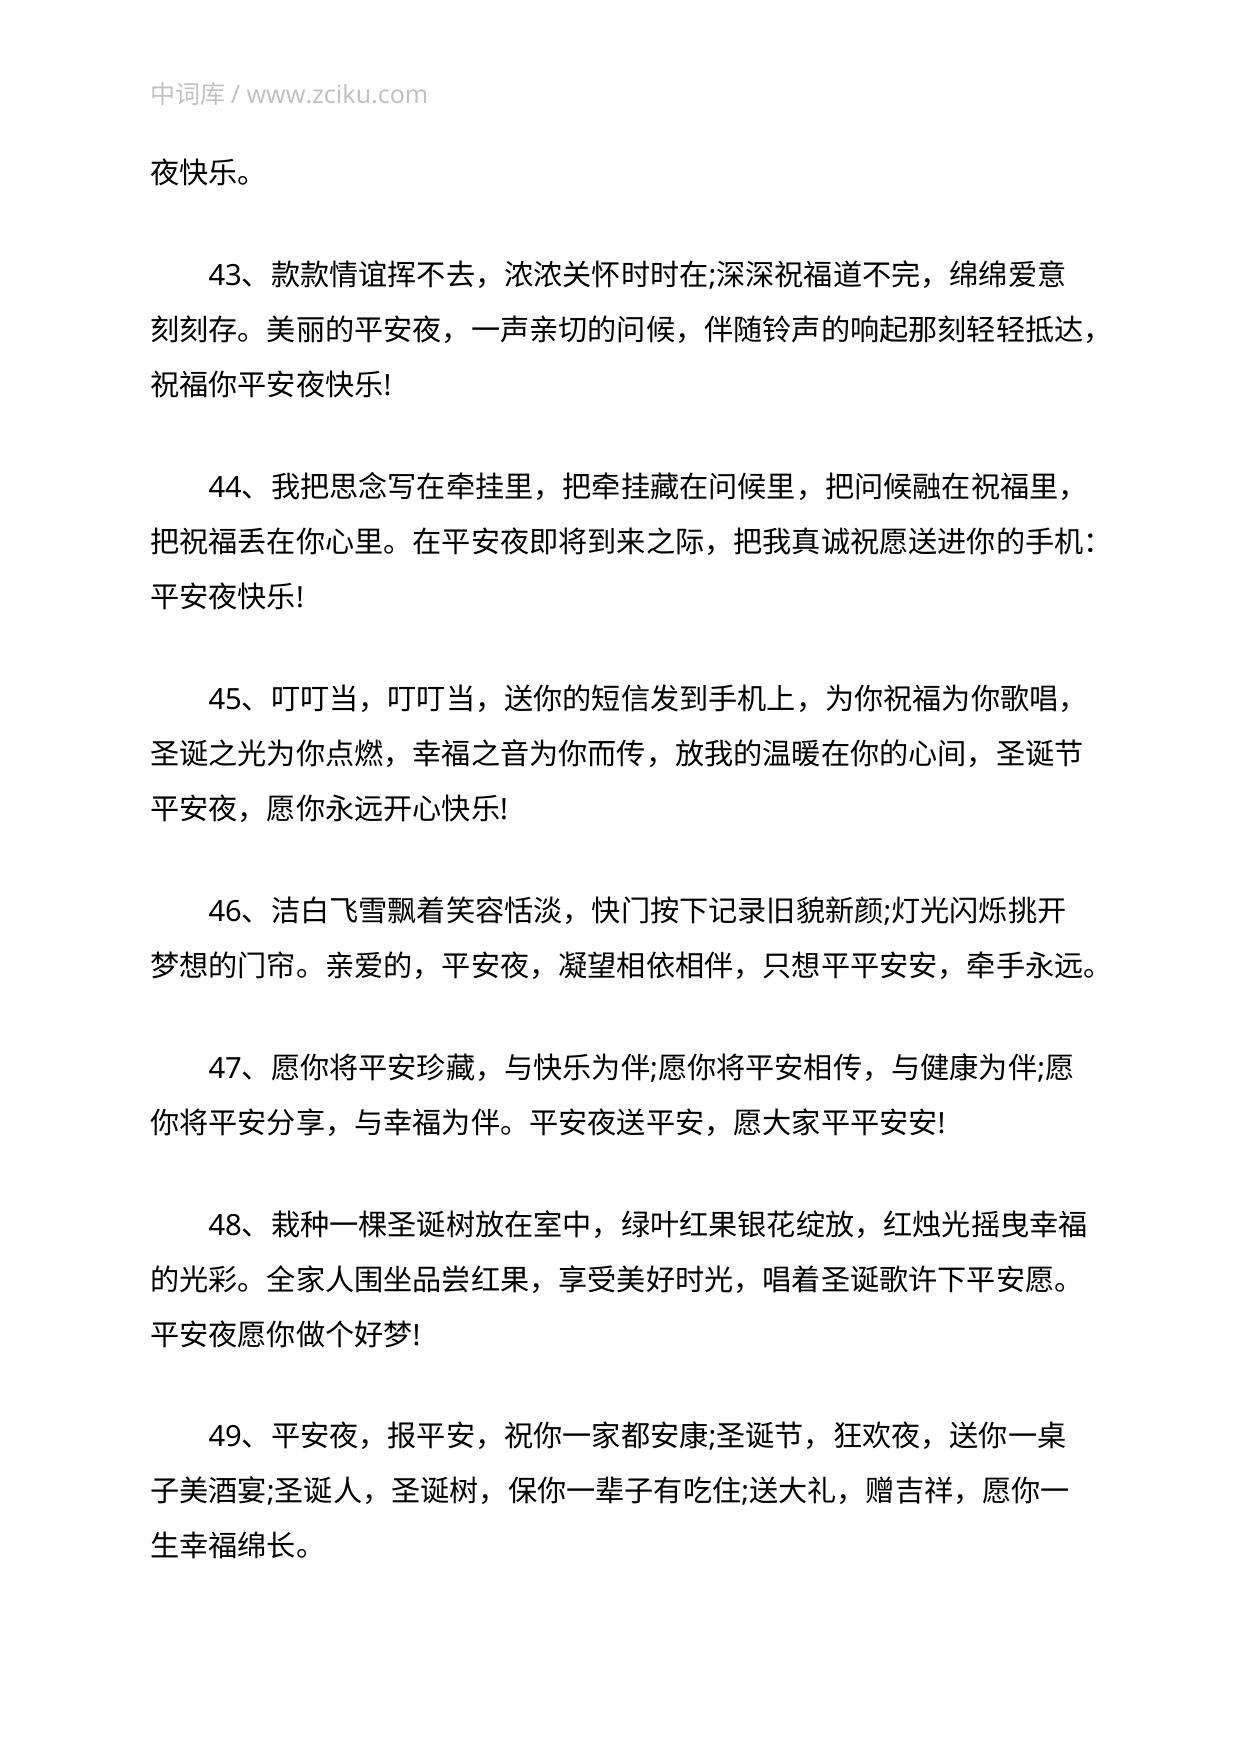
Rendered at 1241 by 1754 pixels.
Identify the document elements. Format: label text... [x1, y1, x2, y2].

text 45、叮叮当，叮叮当，送你的短信发到手机上，为你祝福为你歌唱，圣诞之光为你点燃，幸福之音为你而传，放我的温暖在你的心间，圣诞节平安夜，愿你永远开心快乐! [150, 676, 1090, 828]
text 49、平安夜，报平安，祝你一家都安康;圣诞节，狂欢夜，送你一桌子美酒宴;圣诞人，圣诞树，保你一辈子有吃住;送大礼，赠吉祥，愿你一生幸福绵长。 [150, 1413, 1090, 1565]
text 47、愿你将平安珍藏，与快乐为伴;愿你将平安相传，与健康为伴;愿你将平安分享，与幸福为伴。平安夜送平安，愿大家平平安安! [150, 1044, 1090, 1142]
text 48、栽种一棵圣诞树放在室中，绿叶红果银花绽放，红烛光摇曳幸福的光彩。全家人围坐品尝红果，享受美好时光，唱着圣诞歌许下平安愿。平安夜愿你做个好梦! [150, 1201, 1090, 1353]
text 46、洁白飞雪飘着笑容恬淡，快门按下记录旧貌新颜;灯光闪烁挑开梦想的门帘。亲爱的，平安夜，凝望相依相伴，只想平平安安，牵手永远。 [150, 887, 1090, 985]
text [150, 150, 1090, 192]
text 43、款款情谊挥不去，浓浓关怀时时在;深深祝福道不完，绵绵爱意刻刻存。美丽的平安夜，一声亲切的问候，伴随铃声的响起那刻轻轻抵达，祝福你平安夜快乐! [150, 252, 1090, 404]
text 44、我把思念写在牵挂里，把牵挂藏在问候里，把问候融在祝福里，把祝福丢在你心里。在平安夜即将到来之际，把我真诚祝愿送进你的手机：平安夜快乐! [150, 464, 1090, 616]
